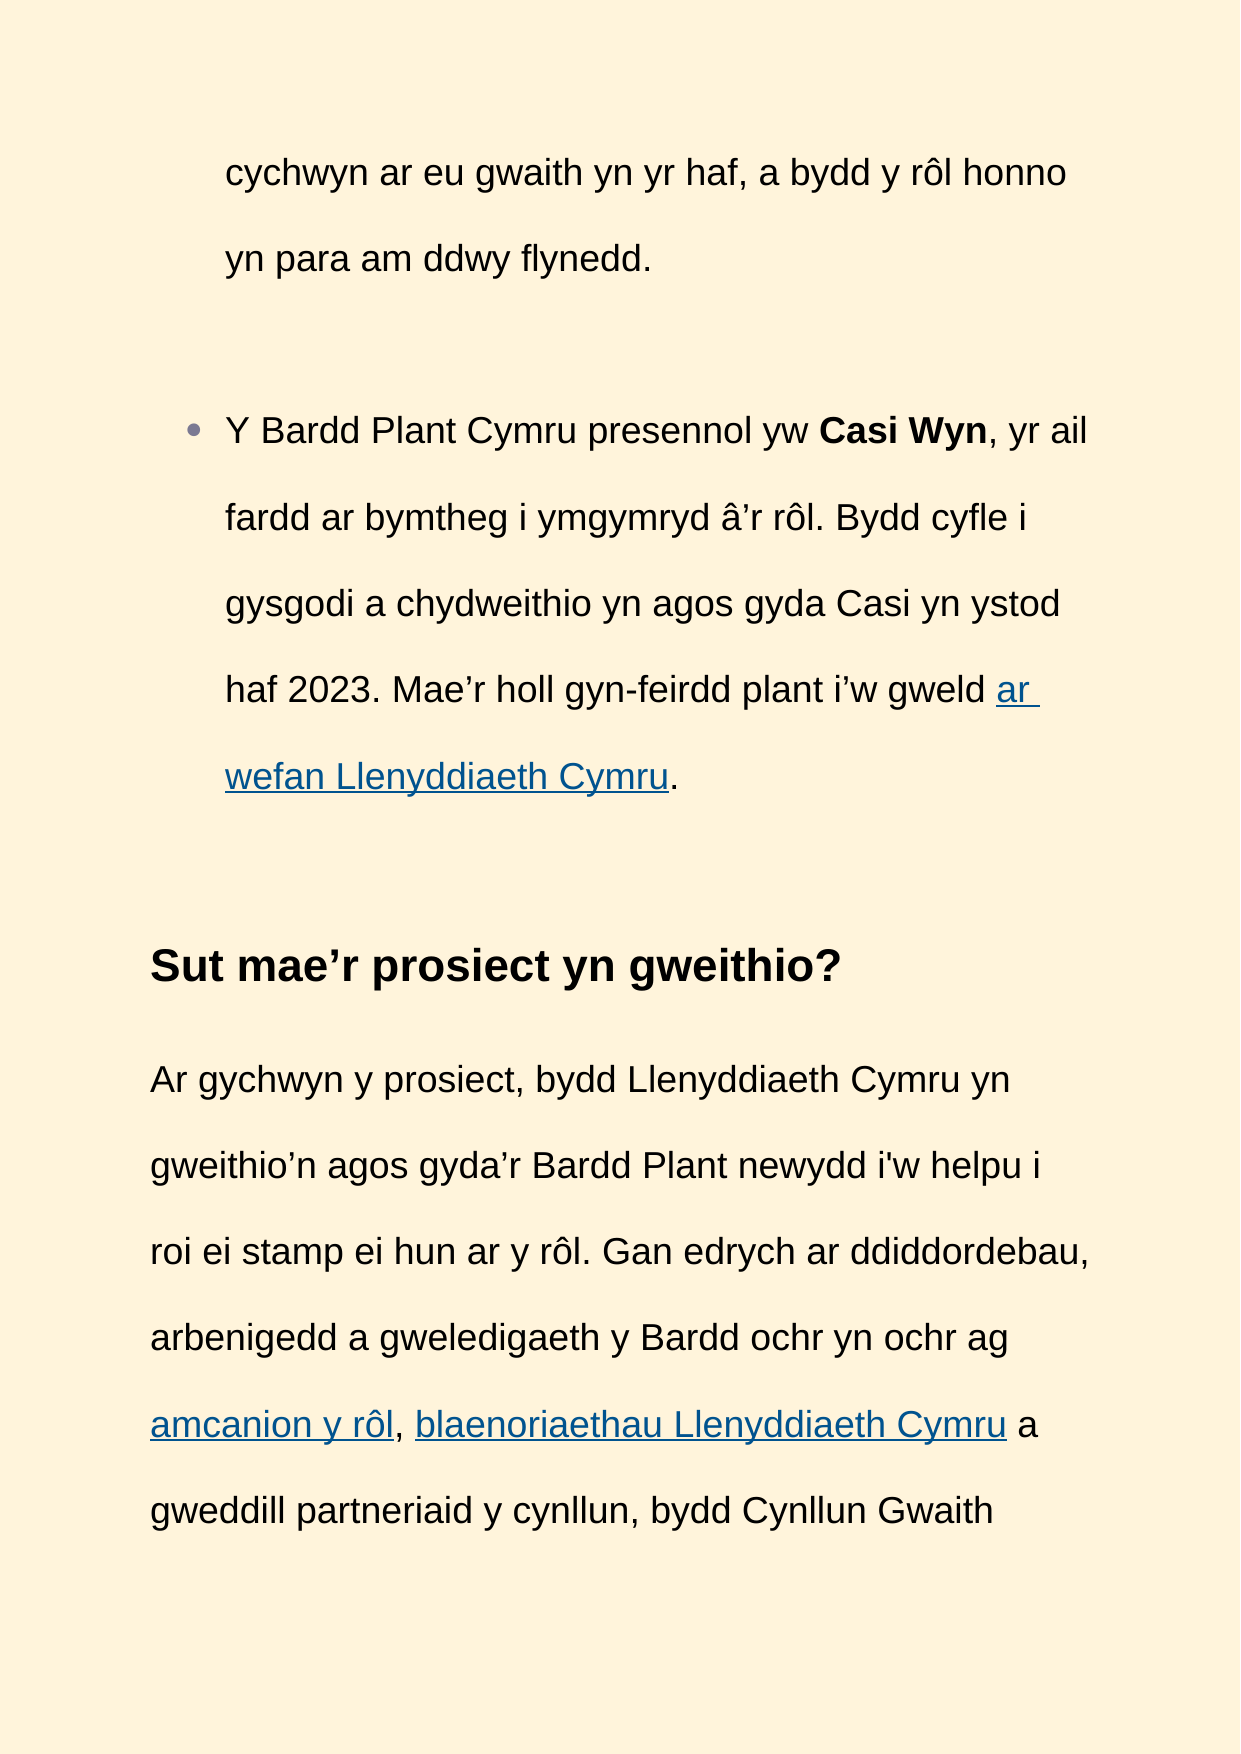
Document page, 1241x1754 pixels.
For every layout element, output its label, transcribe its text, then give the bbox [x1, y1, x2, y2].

list Y Bardd Plant Cymru presennol yw Casi Wyn, yr ail fardd ar bymtheg i ymgymryd â’r rôl. Bydd cyfle i gysgodi a chydweithio yn agos gyda Casi yn ystod haf 2023. Mae’r holl gyn-feirdd plant i’w gweld ar wefan Llenyddiaeth Cymru. [187, 409, 1090, 797]
subtitle Sut mae’r prosiect yn gweithio? [150, 939, 1090, 992]
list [187, 150, 1090, 279]
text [150, 1057, 1090, 1531]
